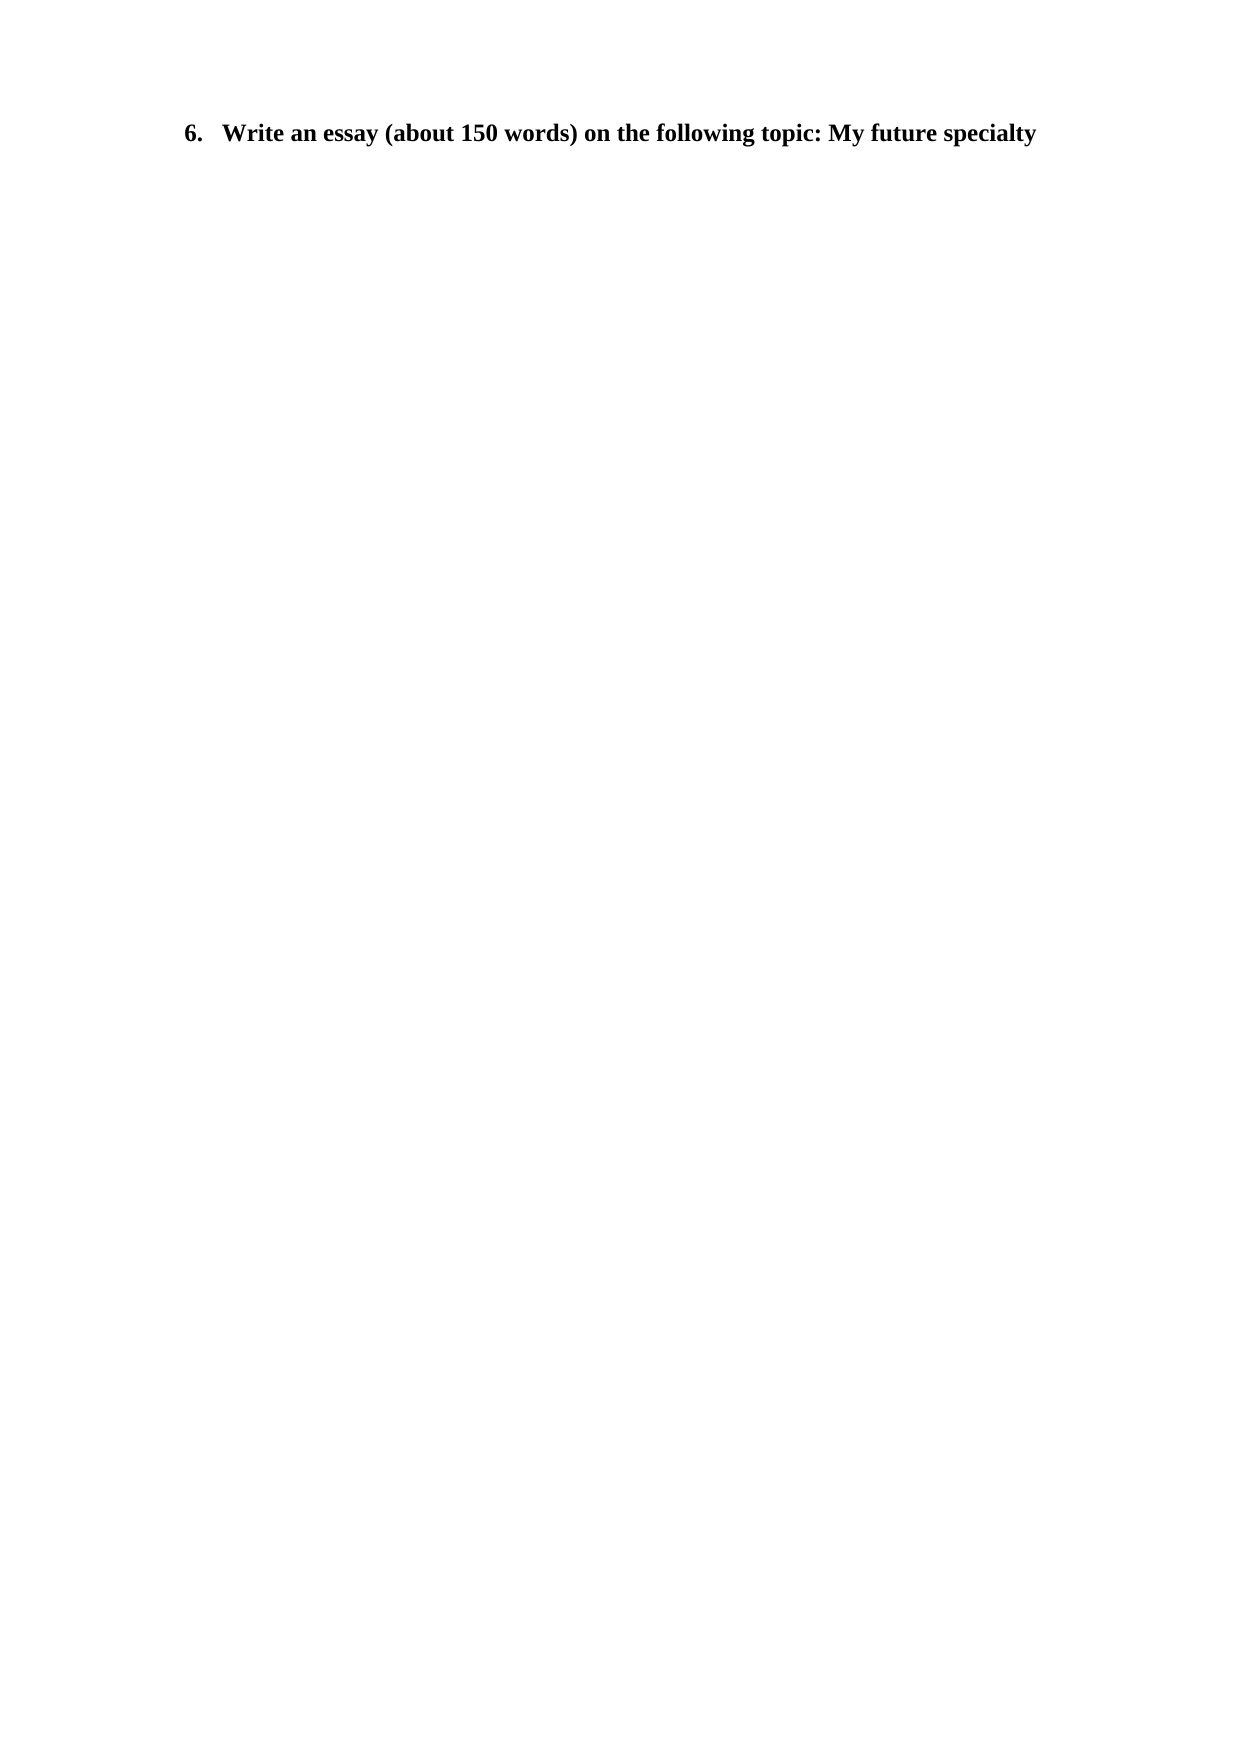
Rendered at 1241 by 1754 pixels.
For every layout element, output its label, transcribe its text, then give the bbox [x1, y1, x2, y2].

list Write an essay (about 150 words) on the following topic: My future specialty [184, 118, 1152, 147]
